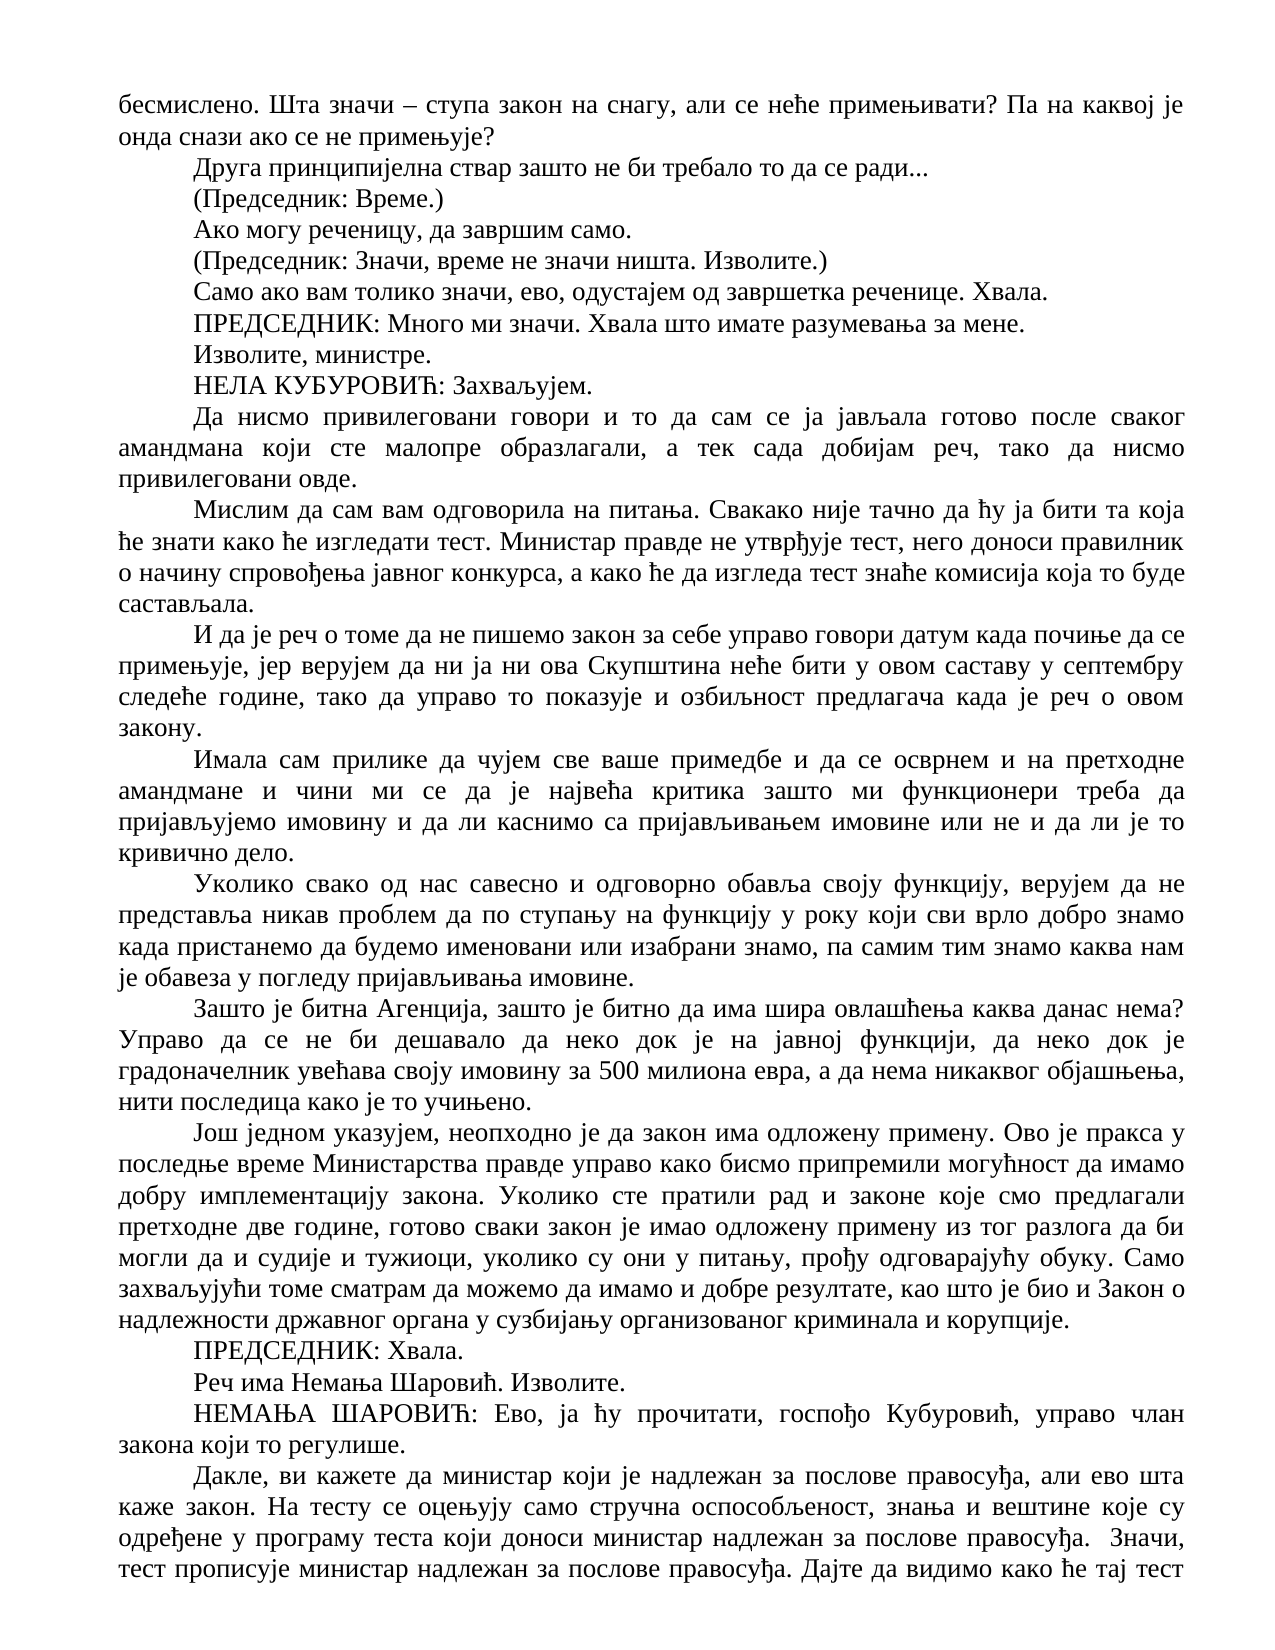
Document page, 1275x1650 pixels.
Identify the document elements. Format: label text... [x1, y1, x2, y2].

text ПРЕДСЕДНИК: Много ми значи. Хвала што имате разумевања за мене. [118, 307, 1186, 338]
text Још једном указујем, неопходно је да закон има одложену примену. Ово је пракса у последње време Министарства правде управо како бисмо припремили могућност да имамо добру имплементацију закона. Уколико сте пратили рад и законе које смо предлагали претходне две године, готово сваки закон је имао одложену примену из тог разлога да би могли да и судије и тужиоци, уколико су они у питању, прођу одговарајућу обуку. Само захваљујући томе сматрам да можемо да имамо и добре резултате, као што је био и Закон о надлежности државног органа у сузбијању организованог криминала и корупције. [118, 1116, 1186, 1334]
text (Председник: Значи, време не значи ништа. Изволите.) [118, 244, 1186, 276]
text Само ако вам толико значи, ево, одустајем од завршетка реченице. Хвала. [118, 276, 1186, 307]
text Зашто је битна Агенција, зашто је битно да има шира овлашћења каква данас нема? Управо да се не би дешавало да неко док је на јавној функцији, да неко док је градоначелник увећава своју имовину за 500 милиона евра, а да нема никаквог објашњења, нити последица како је то учињено. [118, 992, 1186, 1116]
text Уколико свако од нас савесно и одговорно обавља своју функцију, верујем да не представља никав проблем да по ступању на функцију у року који сви врло добро знамо када пристанемо да будемо именовани или изабрани знамо, па самим тим знамо каква нам је обавеза у погледу пријављивања имовине. [118, 867, 1186, 992]
text Реч има Немања Шаровић. Изволите. [118, 1366, 1186, 1397]
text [118, 89, 1186, 151]
text Да нисмо привилеговани говори и то да сам се ја јављала готово после сваког амандмана који сте малопре образлагали, а тек сада добијам реч, тако да нисмо привилеговани овде. [118, 400, 1186, 493]
text И да је реч о томе да не пишемо закон за себе управо говори датум када почиње да се примењује, јер верујем да ни ја ни ова Скупштина неће бити у овом саставу у септембру следеће године, тако да управо то показује и озбиљност предлагача када је реч о овом закону. [118, 618, 1186, 743]
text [118, 1459, 1186, 1584]
text Друга принципијелна ствар зашто не би требало то да се ради... [118, 151, 1186, 182]
text НЕЛА КУБУРОВИЋ: Захваљујем. [118, 369, 1186, 400]
text Ако могу реченицу, да завршим само. [118, 213, 1186, 244]
text Имала сам прилике да чујем све ваше примедбе и да се осврнем и на претходне амандмане и чини ми се да је највећа критика зашто ми функционери треба да пријављујемо имовину и да ли каснимо са пријављивањем имовине или не и да ли је то кривично дело. [118, 743, 1186, 867]
text НЕМАЊА ШАРОВИЋ: Ево, ја ћу прочитати, госпођо Кубуровић, управо члан закона који то регулише. [118, 1397, 1186, 1459]
text Мислим да сам вам одговорила на питања. Свакако није тачно да ћу ја бити та која ће знати како ће изгледати тест. Министар правде не утврђује тест, него доноси правилник о начину спровођења јавног конкурса, а како ће да изгледа тест знаће комисија која то буде састављала. [118, 493, 1186, 618]
text ПРЕДСЕДНИК: Хвала. [118, 1334, 1186, 1366]
text Изволите, министре. [118, 338, 1186, 369]
text (Председник: Време.) [118, 182, 1186, 213]
